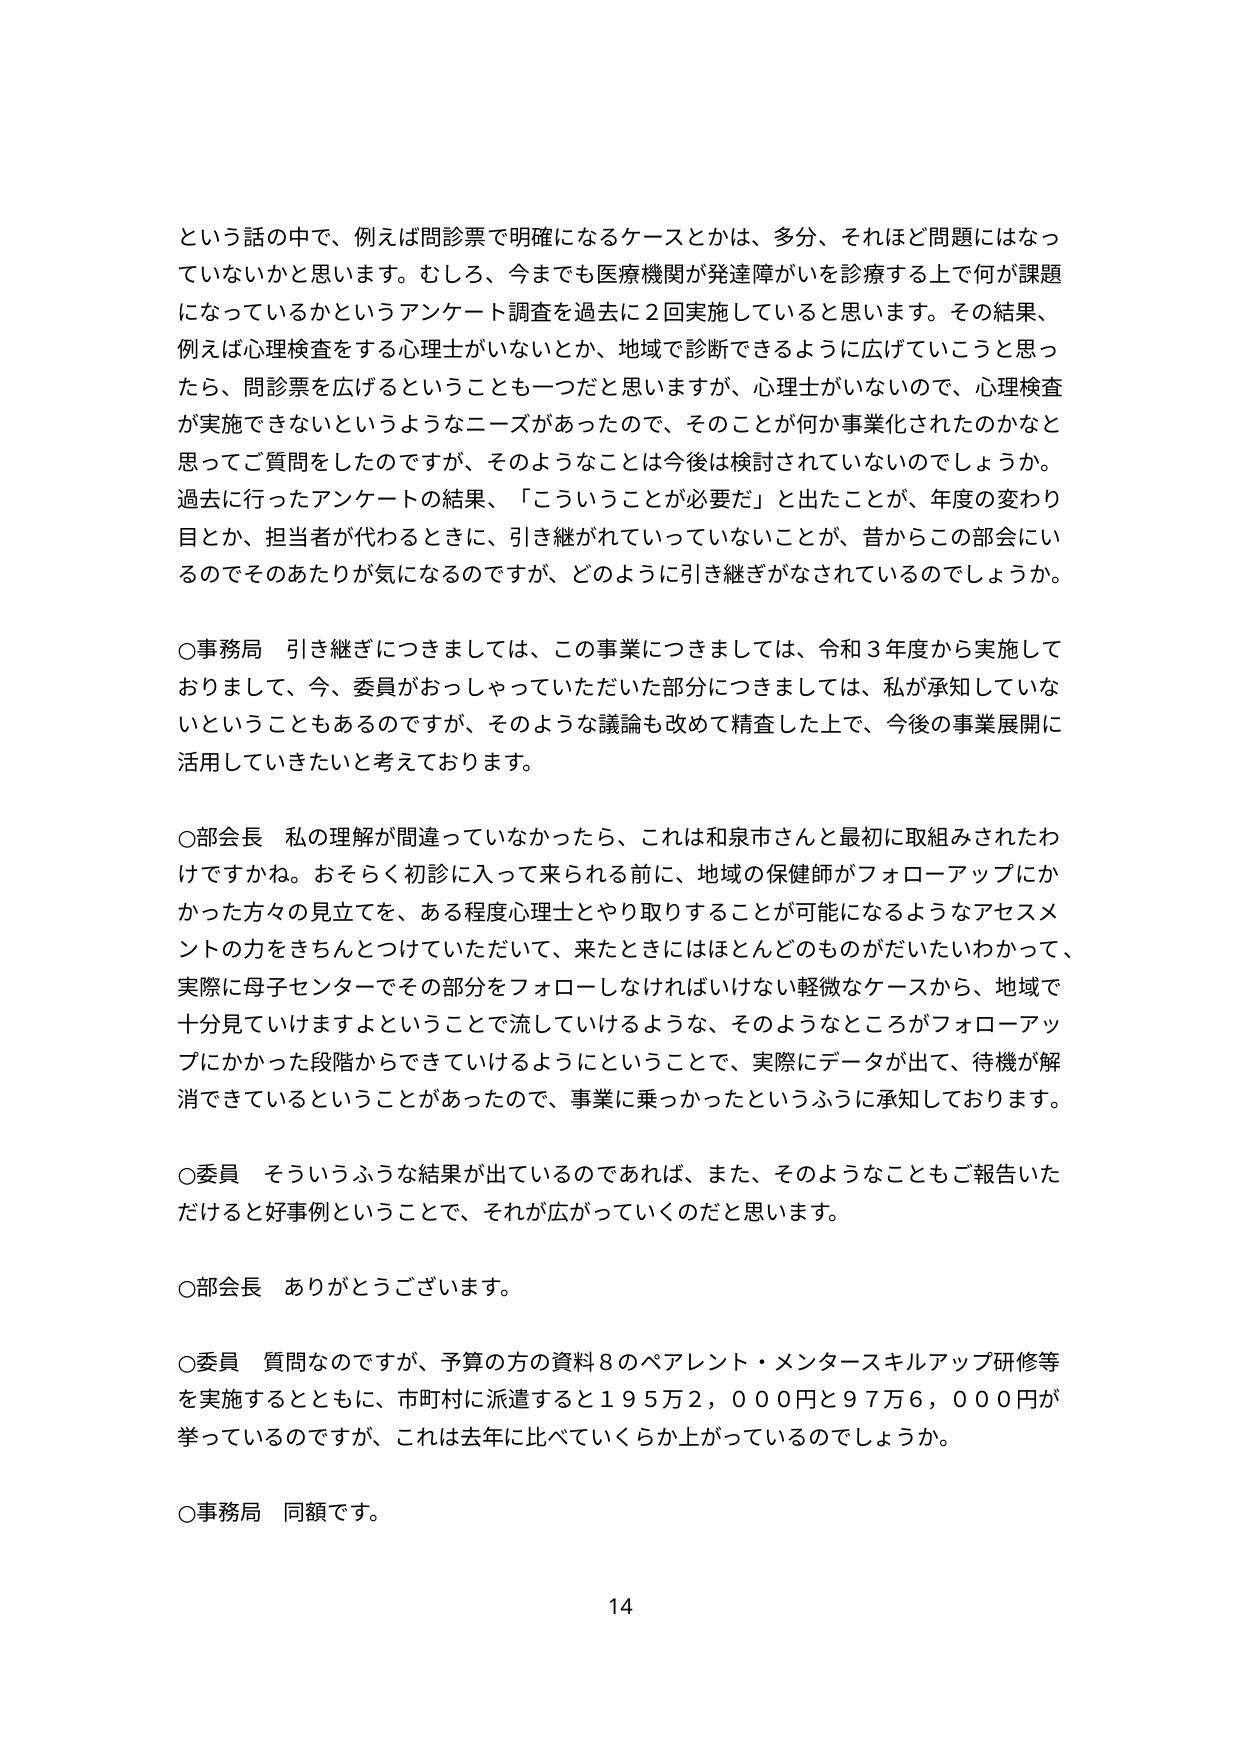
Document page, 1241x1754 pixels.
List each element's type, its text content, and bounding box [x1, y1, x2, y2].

text ○委員 質問なのですが、予算の方の資料８のペアレント・メンタースキルアップ研修等を実施するとともに、市町村に派遣すると１９５万２，０００円と９７万６，０００円が挙っているのですが、これは去年に比べていくらか上がっているのでしょうか。 [177, 1342, 1063, 1454]
text ○部会長 ありがとうございます。 [177, 1267, 1063, 1304]
text ○事務局 引き継ぎにつきましては、この事業につきましては、令和３年度から実施しておりまして、今、委員がおっしゃっていただいた部分につきましては、私が承知していないということもあるのですが、そのような議論も改めて精査した上で、今後の事業展開に活用していきたいと考えております。 [177, 629, 1063, 779]
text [177, 217, 1063, 592]
text ○委員 そういうふうな結果が出ているのであれば、また、そのようなこともご報告いただけると好事例ということで、それが広がっていくのだと思います。 [177, 1154, 1063, 1229]
text ○事務局 同額です。 [177, 1492, 1063, 1529]
text ○部会長 私の理解が間違っていなかったら、これは和泉市さんと最初に取組みされたわけですかね。おそらく初診に入って来られる前に、地域の保健師がフォローアップにかかった方々の見立てを、ある程度心理士とやり取りすることが可能になるようなアセスメントの力をきちんとつけていただいて、来たときにはほとんどのものがだいたいわかって、実際に母子センターでその部分をフォローしなければいけない軽微なケースから、地域で十分見ていけますよということで流していけるような、そのようなところがフォローアップにかかった段階からできていけるようにということで、実際にデータが出て、待機が解消できているということがあったので、事業に乗っかったというふうに承知しております。 [177, 817, 1063, 1117]
